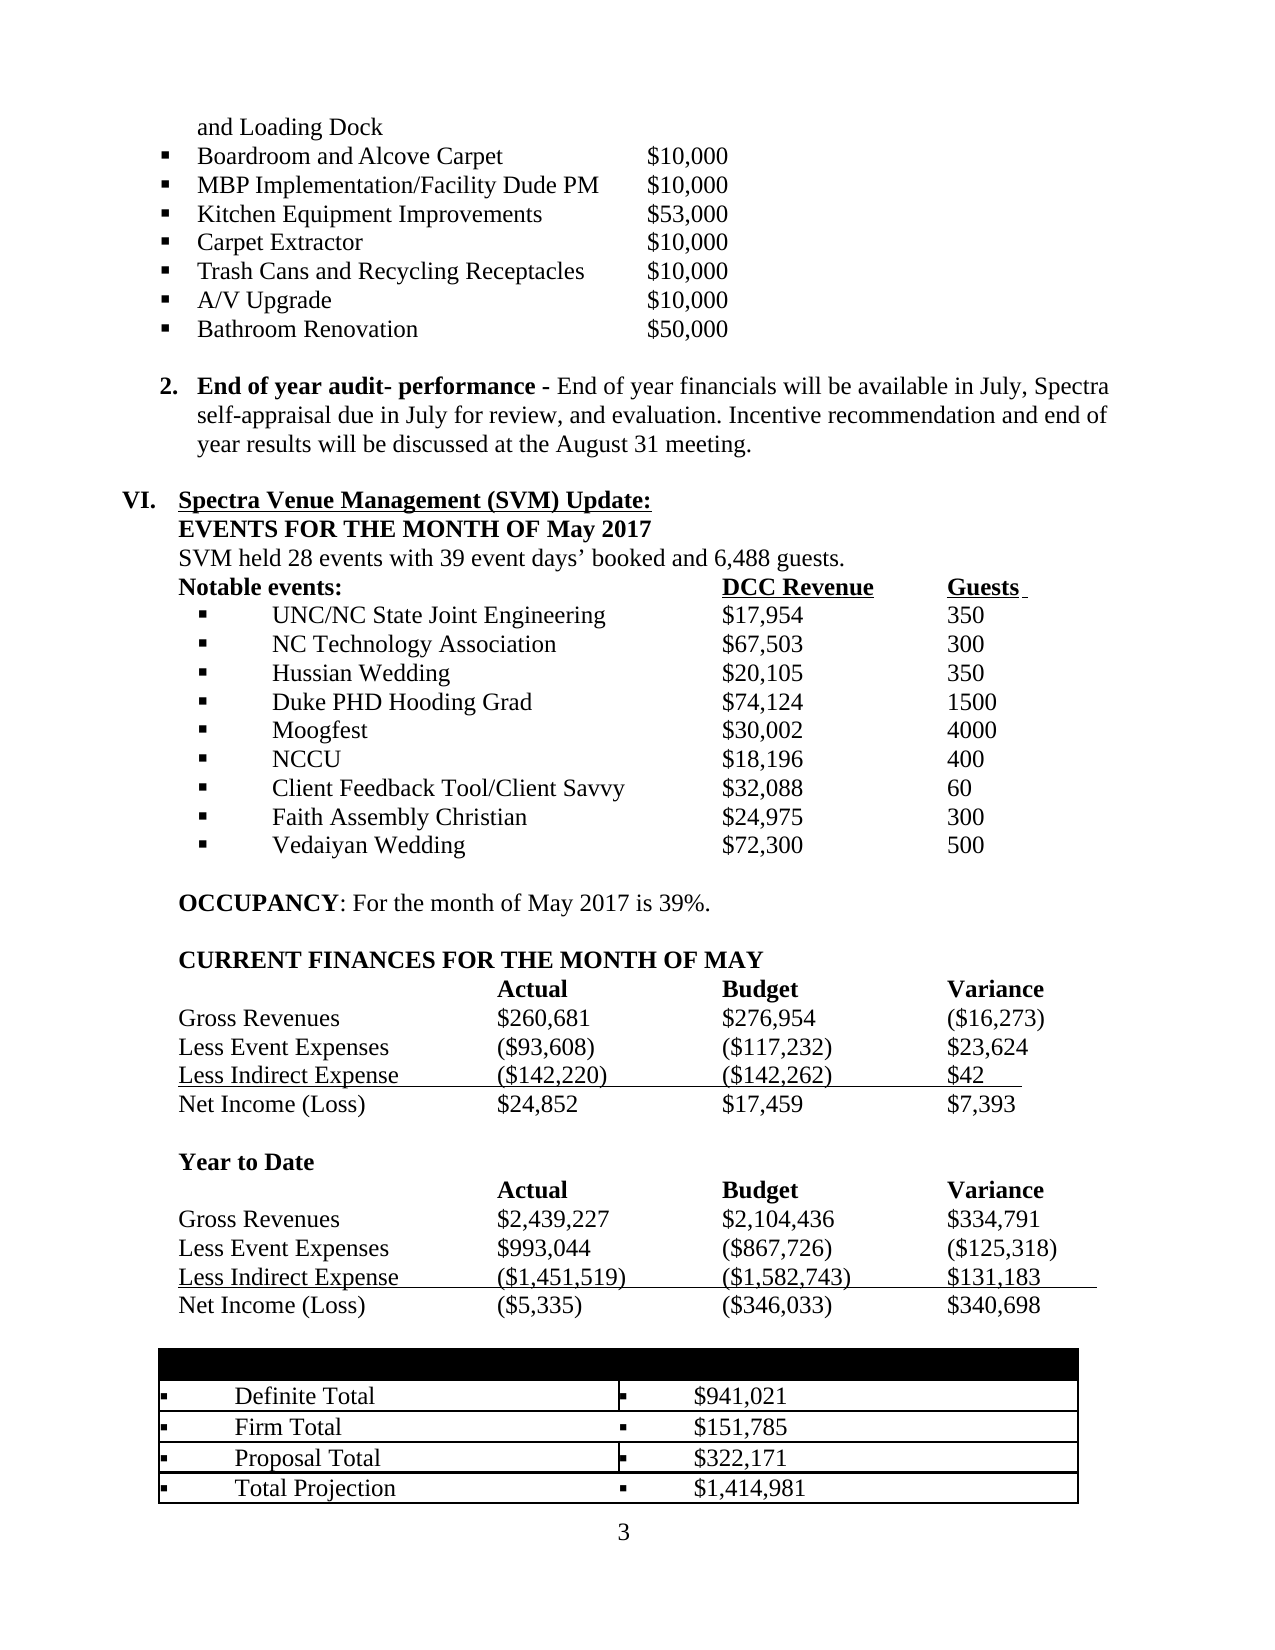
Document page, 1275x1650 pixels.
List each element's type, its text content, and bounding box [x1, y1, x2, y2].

list Bathroom Renovation $50,000 [159, 314, 1125, 342]
table_header [160, 1350, 619, 1379]
list MBP Implementation/Facility Dude PM $10,000 [159, 170, 1125, 199]
text CURRENT FINANCES FOR THE MONTH OF MAY [178, 946, 1125, 974]
text Less Indirect Expense ($1,451,519) ($1,582,743) $131,183 [178, 1262, 1125, 1291]
list End of year audit- performance - End of year financials will be available in July, Spectra self-appraisal due in July for review, and evaluation. Incentive recommendation and end of year results will be discussed at the August 31 meeting. [159, 371, 1125, 457]
list UNC/NC State Joint Engineering $17,954 350 [197, 601, 1125, 629]
list Spectra Venue Management (SVM) Update: [122, 486, 1125, 514]
text and Loading Dock [197, 112, 1125, 141]
text Net Income (Loss) $24,852 $17,459 $7,393 [178, 1089, 1125, 1118]
text Less Event Expenses $993,044 ($867,726) ($125,318) [178, 1233, 1125, 1262]
list Moogfest $30,002 4000 [197, 716, 1125, 744]
table_cell Proposal Total [160, 1443, 618, 1471]
list NC Technology Association $67,503 300 [197, 629, 1125, 658]
text Less Indirect Expense ($142,220) ($142,262) $42 [178, 1061, 1125, 1089]
text Year to Date [178, 1147, 1125, 1176]
text Notable events: DCC Revenue Guests [178, 572, 1125, 601]
table_cell $322,171 [620, 1443, 1077, 1471]
list Trash Cans and Recycling Receptacles $10,000 [159, 256, 1125, 285]
list A/V Upgrade $10,000 [159, 285, 1125, 314]
text Less Event Expenses ($93,608) ($117,232) $23,624 [178, 1032, 1125, 1061]
list Faith Assembly Christian $24,975 300 [197, 802, 1125, 831]
list Carpet Extractor $10,000 [159, 227, 1125, 256]
list Kitchen Equipment Improvements $53,000 [159, 199, 1125, 227]
table_cell $151,785 [619, 1412, 1077, 1441]
list Client Feedback Tool/Client Savvy $32,088 60 [197, 773, 1125, 802]
list Duke PHD Hooding Grad $74,124 1500 [197, 687, 1125, 716]
table_cell $941,021 [620, 1381, 1077, 1410]
text Net Income (Loss) ($5,335) ($346,033) $340,698 [178, 1291, 1125, 1319]
table_cell Definite Total [160, 1381, 618, 1410]
text EVENTS FOR THE MONTH OF May 2017 [178, 514, 1125, 543]
table_header [619, 1350, 1077, 1379]
list Boardroom and Alcove Carpet $10,000 [159, 141, 1125, 170]
text Actual Budget Variance [122, 974, 1125, 1003]
text Actual Budget Variance [422, 1176, 1125, 1204]
text Gross Revenues $260,681 $276,954 ($16,273) [178, 1003, 1125, 1032]
table_cell $1,414,981 [619, 1474, 1077, 1502]
list NCCU $18,196 400 [197, 744, 1125, 773]
text Gross Revenues $2,439,227 $2,104,436 $334,791 [178, 1204, 1125, 1233]
table_cell Total Projection [160, 1474, 619, 1502]
list Vedaiyan Wedding $72,300 500 [197, 831, 1125, 859]
table_cell Firm Total [160, 1412, 619, 1441]
text OCCUPANCY: For the month of May 2017 is 39%. [178, 888, 1125, 917]
list Hussian Wedding $20,105 350 [197, 658, 1125, 687]
text SVM held 28 events with 39 event days’ booked and 6,488 guests. [178, 543, 1125, 572]
